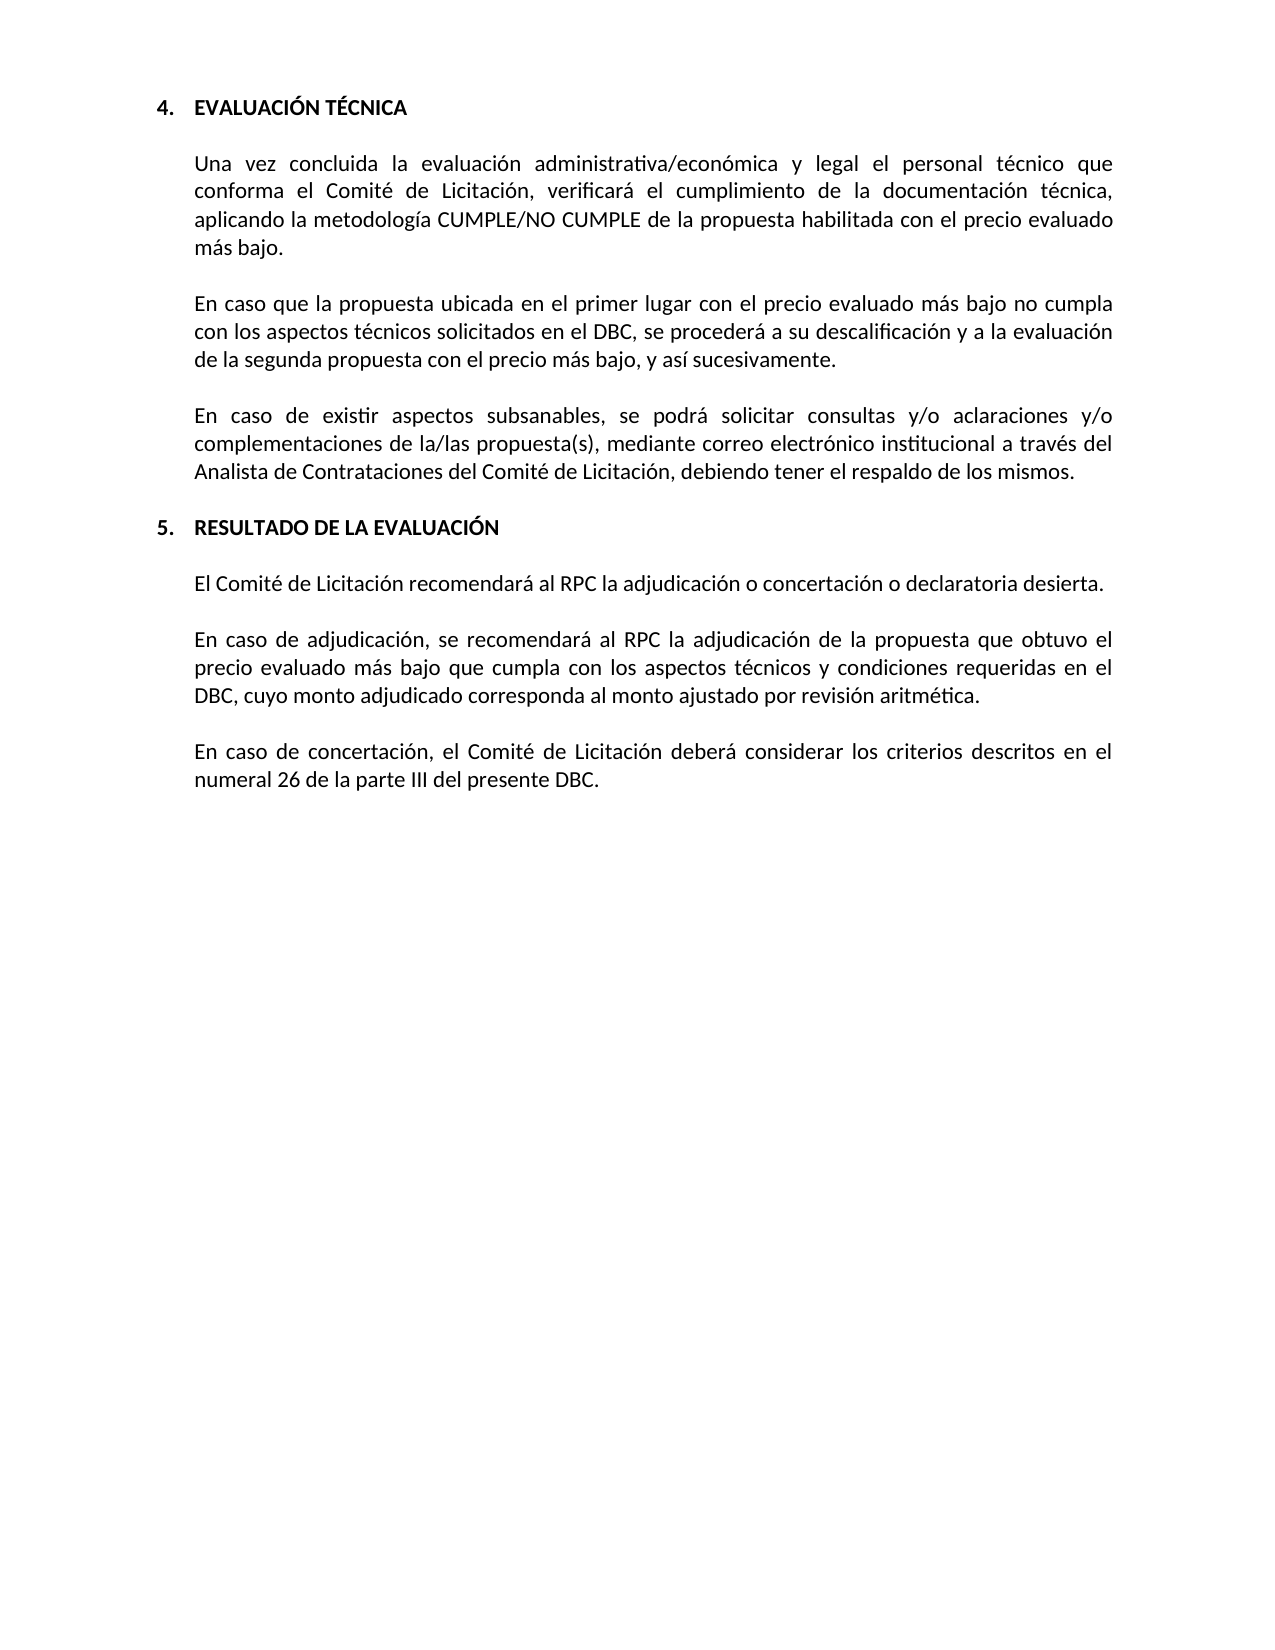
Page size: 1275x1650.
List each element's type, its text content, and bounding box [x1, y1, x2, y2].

text En caso de concertación, el Comité de Licitación deberá considerar los criterios descritos en el numeral 26 de la parte III del presente DBC. [194, 737, 1114, 793]
text En caso que la propuesta ubicada en el primer lugar con el precio evaluado más bajo no cumpla con los aspectos técnicos solicitados en el DBC, se procederá a su descalificación y a la evaluación de la segunda propuesta con el precio más bajo, y así sucesivamente. [194, 289, 1114, 373]
text Una vez concluida la evaluación administrativa/económica y legal el personal técnico que conforma el Comité de Licitación, verificará el cumplimiento de la documentación técnica, aplicando la metodología CUMPLE/NO CUMPLE de la propuesta habilitada con el precio evaluado más bajo. [194, 149, 1114, 261]
text El Comité de Licitación recomendará al RPC la adjudicación o concertación o declaratoria desierta. [194, 569, 1114, 597]
list EVALUACIÓN TÉCNICA [157, 93, 1114, 121]
list RESULTADO DE LA EVALUACIÓN [157, 513, 1114, 541]
text En caso de adjudicación, se recomendará al RPC la adjudicación de la propuesta que obtuvo el precio evaluado más bajo que cumpla con los aspectos técnicos y condiciones requeridas en el DBC, cuyo monto adjudicado corresponda al monto ajustado por revisión aritmética. [194, 625, 1114, 709]
